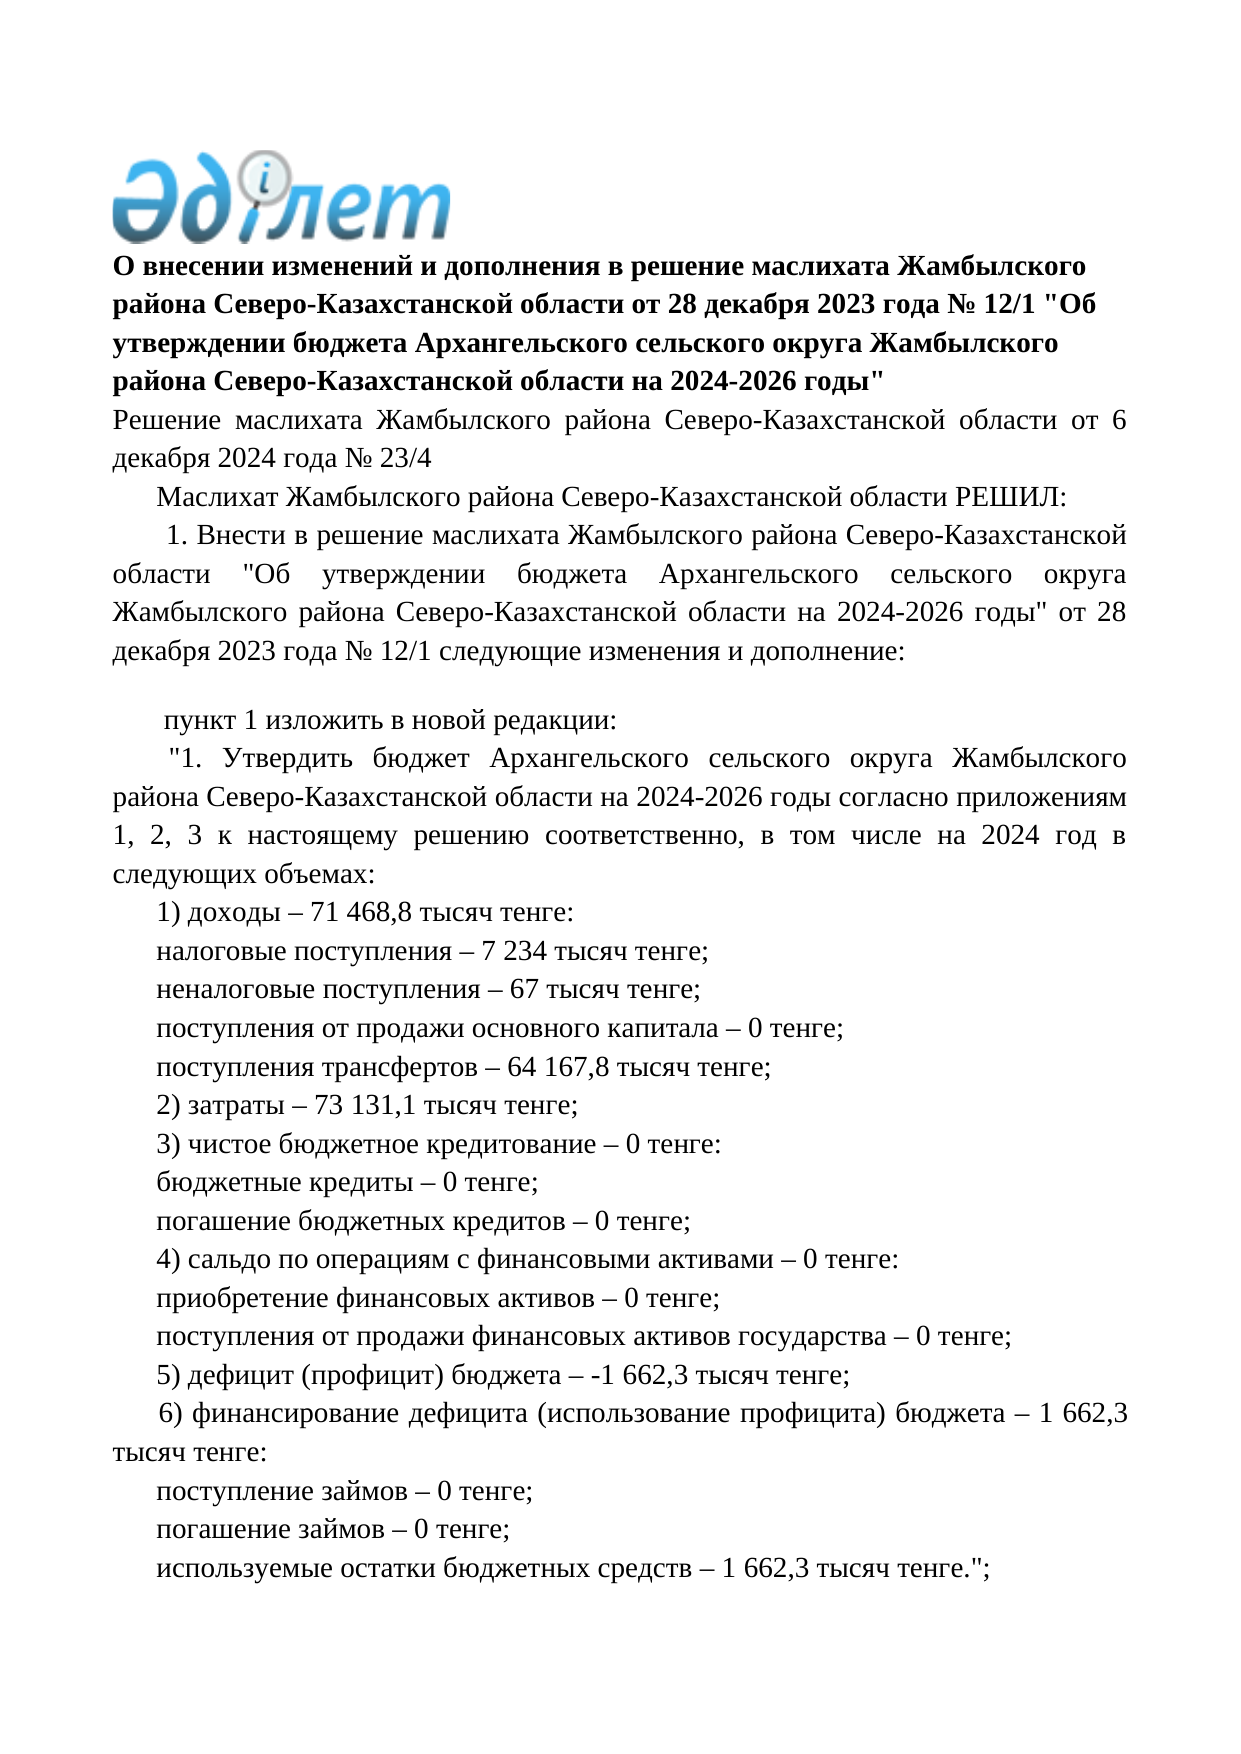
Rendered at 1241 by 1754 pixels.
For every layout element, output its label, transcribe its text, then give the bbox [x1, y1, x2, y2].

text О внесении изменений и дополнения в решение маслихата Жамбылского района Северо-Казахстанской области от 28 декабря 2023 года № 12/1 "Об утверждении бюджета Архангельского сельского округа Жамбылского района Северо-Казахстанской области на 2024-2026 годы" [112, 248, 1128, 397]
text 1) доходы – 71 468,8 тысяч тенге: [112, 894, 1128, 928]
text приобретение финансовых активов – 0 тенге; [112, 1280, 1128, 1313]
text 5) дефицит (профицит) бюджета – -1 662,3 тысяч тенге; [112, 1357, 1128, 1391]
text Решение маслихата Жамбылского района Северо-Казахстанской области от 6 декабря 2024 года № 23/4 [112, 402, 1128, 474]
picture [112, 150, 451, 244]
text бюджетные кредиты – 0 тенге; [112, 1164, 1128, 1198]
text пункт 1 изложить в новой редакции: [112, 702, 1128, 735]
text 1. Внести в решение маслихата Жамбылского района Северо-Казахстанской области "Об утверждении бюджета Архангельского сельского округа Жамбылского района Северо-Казахстанской области на 2024-2026 годы" от 28 декабря 2023 года № 12/1 следующие изменения и дополнение: [112, 517, 1128, 667]
text 6) финансирование дефицита (использование профицита) бюджета – 1 662,3 тысяч тенге: [112, 1396, 1128, 1468]
text поступления от продажи финансовых активов государства – 0 тенге; [112, 1318, 1128, 1352]
text поступления трансфертов – 64 167,8 тысяч тенге; [112, 1049, 1128, 1082]
text 2) затраты – 73 131,1 тысяч тенге; [112, 1087, 1128, 1121]
text 3) чистое бюджетное кредитование – 0 тенге: [112, 1126, 1128, 1159]
text используемые остатки бюджетных средств – 1 662,3 тысяч тенге."; [112, 1550, 1128, 1583]
text погашение займов – 0 тенге; [112, 1511, 1128, 1545]
text "1. Утвердить бюджет Архангельского сельского округа Жамбылского района Северо-Казахстанской области на 2024-2026 годы согласно приложениям 1, 2, 3 к настоящему решению соответственно, в том числе на 2024 год в следующих объемах: [112, 740, 1128, 889]
text поступление займов – 0 тенге; [112, 1473, 1128, 1506]
text налоговые поступления – 7 234 тысяч тенге; [112, 933, 1128, 967]
text поступления от продажи основного капитала – 0 тенге; [112, 1010, 1128, 1044]
text погашение бюджетных кредитов – 0 тенге; [112, 1203, 1128, 1236]
text 4) сальдо по операциям с финансовыми активами – 0 тенге: [112, 1241, 1128, 1275]
text неналоговые поступления – 67 тысяч тенге; [112, 972, 1128, 1005]
text Маслихат Жамбылского района Северо-Казахстанской области РЕШИЛ: [112, 479, 1128, 512]
